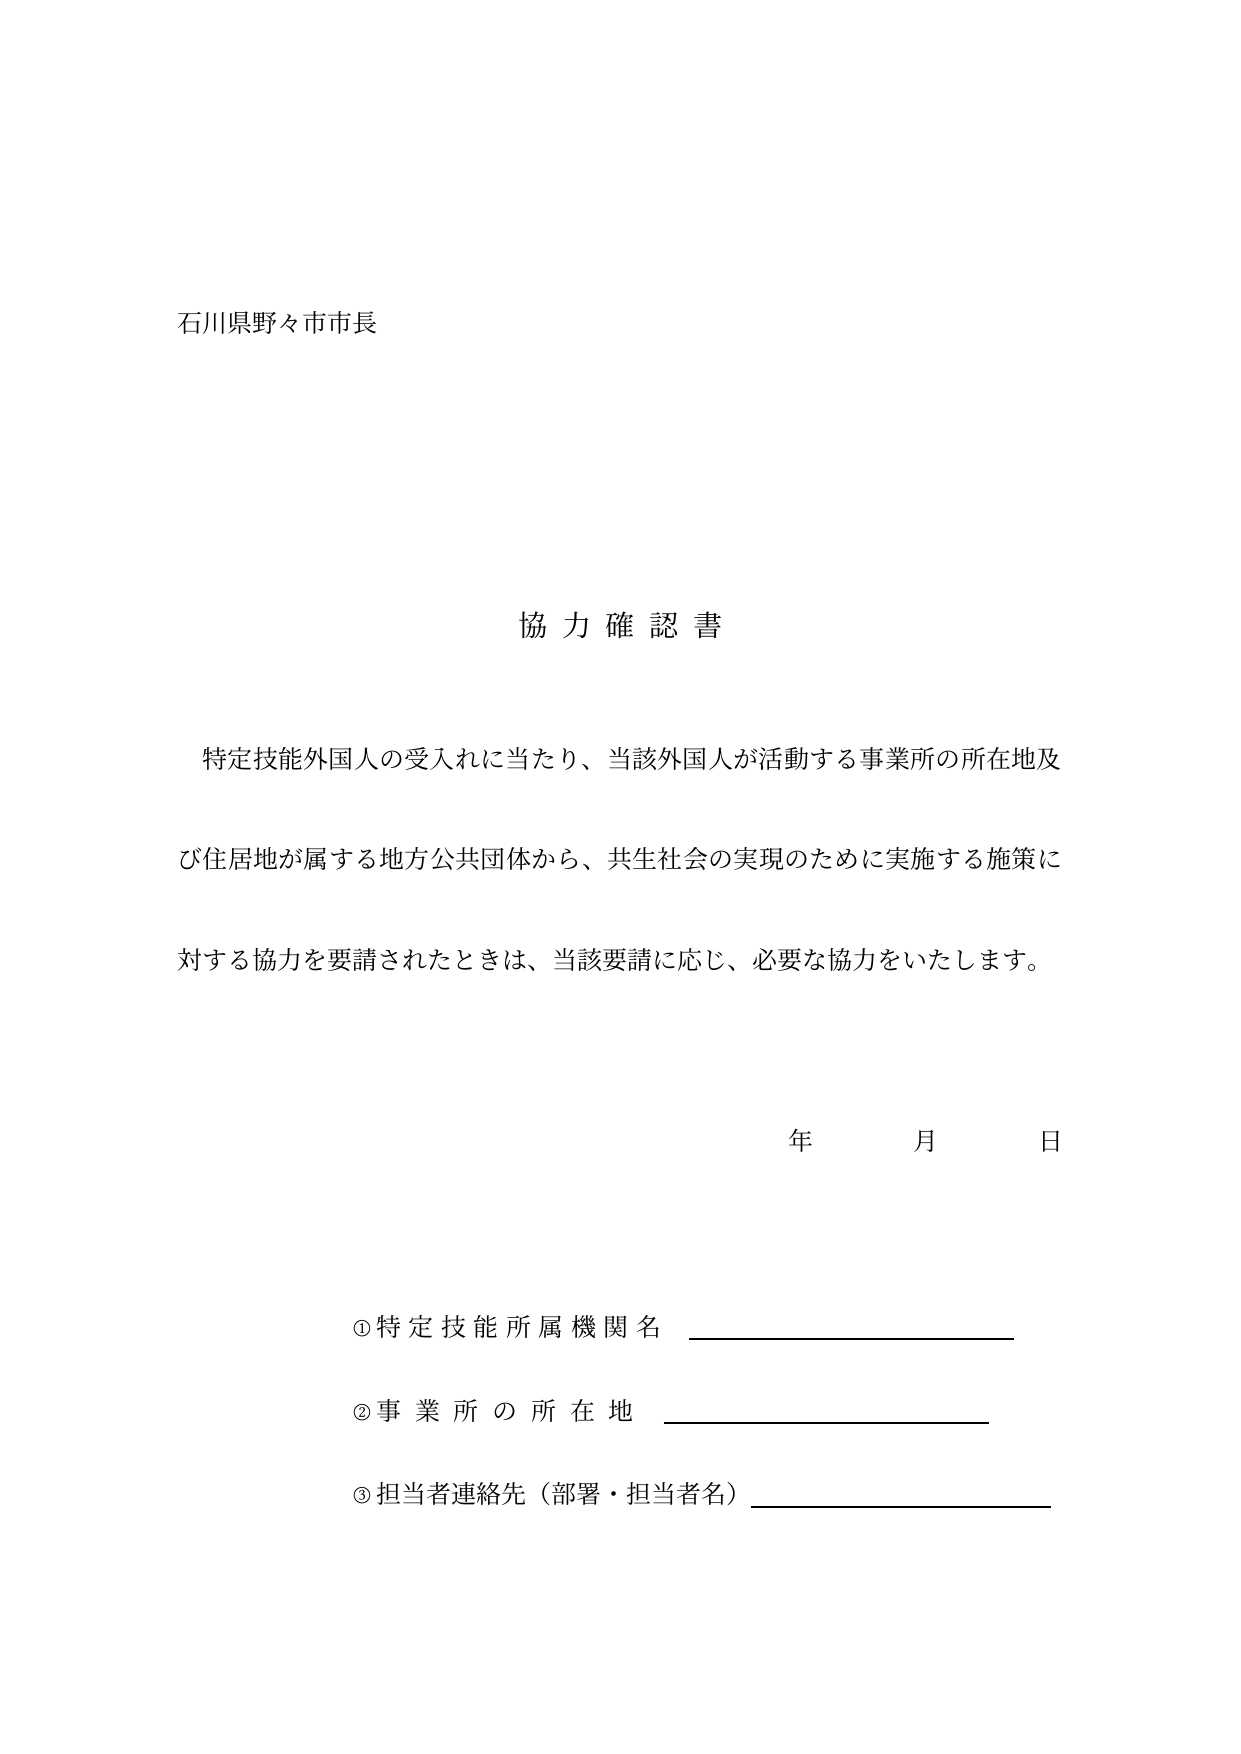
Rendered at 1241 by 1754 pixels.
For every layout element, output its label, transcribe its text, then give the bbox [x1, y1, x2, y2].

text 特定技能外国人の受入れに当たり、当該外国人が活動する事業所の所在地及び住居地が属する地方公共団体から、共生社会の実現のために実施する施策に対する協力を要請されたときは、当該要請に応じ、必要な協力をいたします。 [177, 724, 1063, 992]
text 協力確認書 [177, 590, 1063, 657]
text 石川県野々市市長 [177, 288, 1063, 355]
text 年 月 日 [177, 1106, 1063, 1173]
text ③担当者連絡先（部署・担当者名） [177, 1459, 1063, 1527]
text ①特定技能所属機関名 [177, 1292, 1063, 1359]
text ②事業所の所在地 [177, 1376, 1063, 1443]
